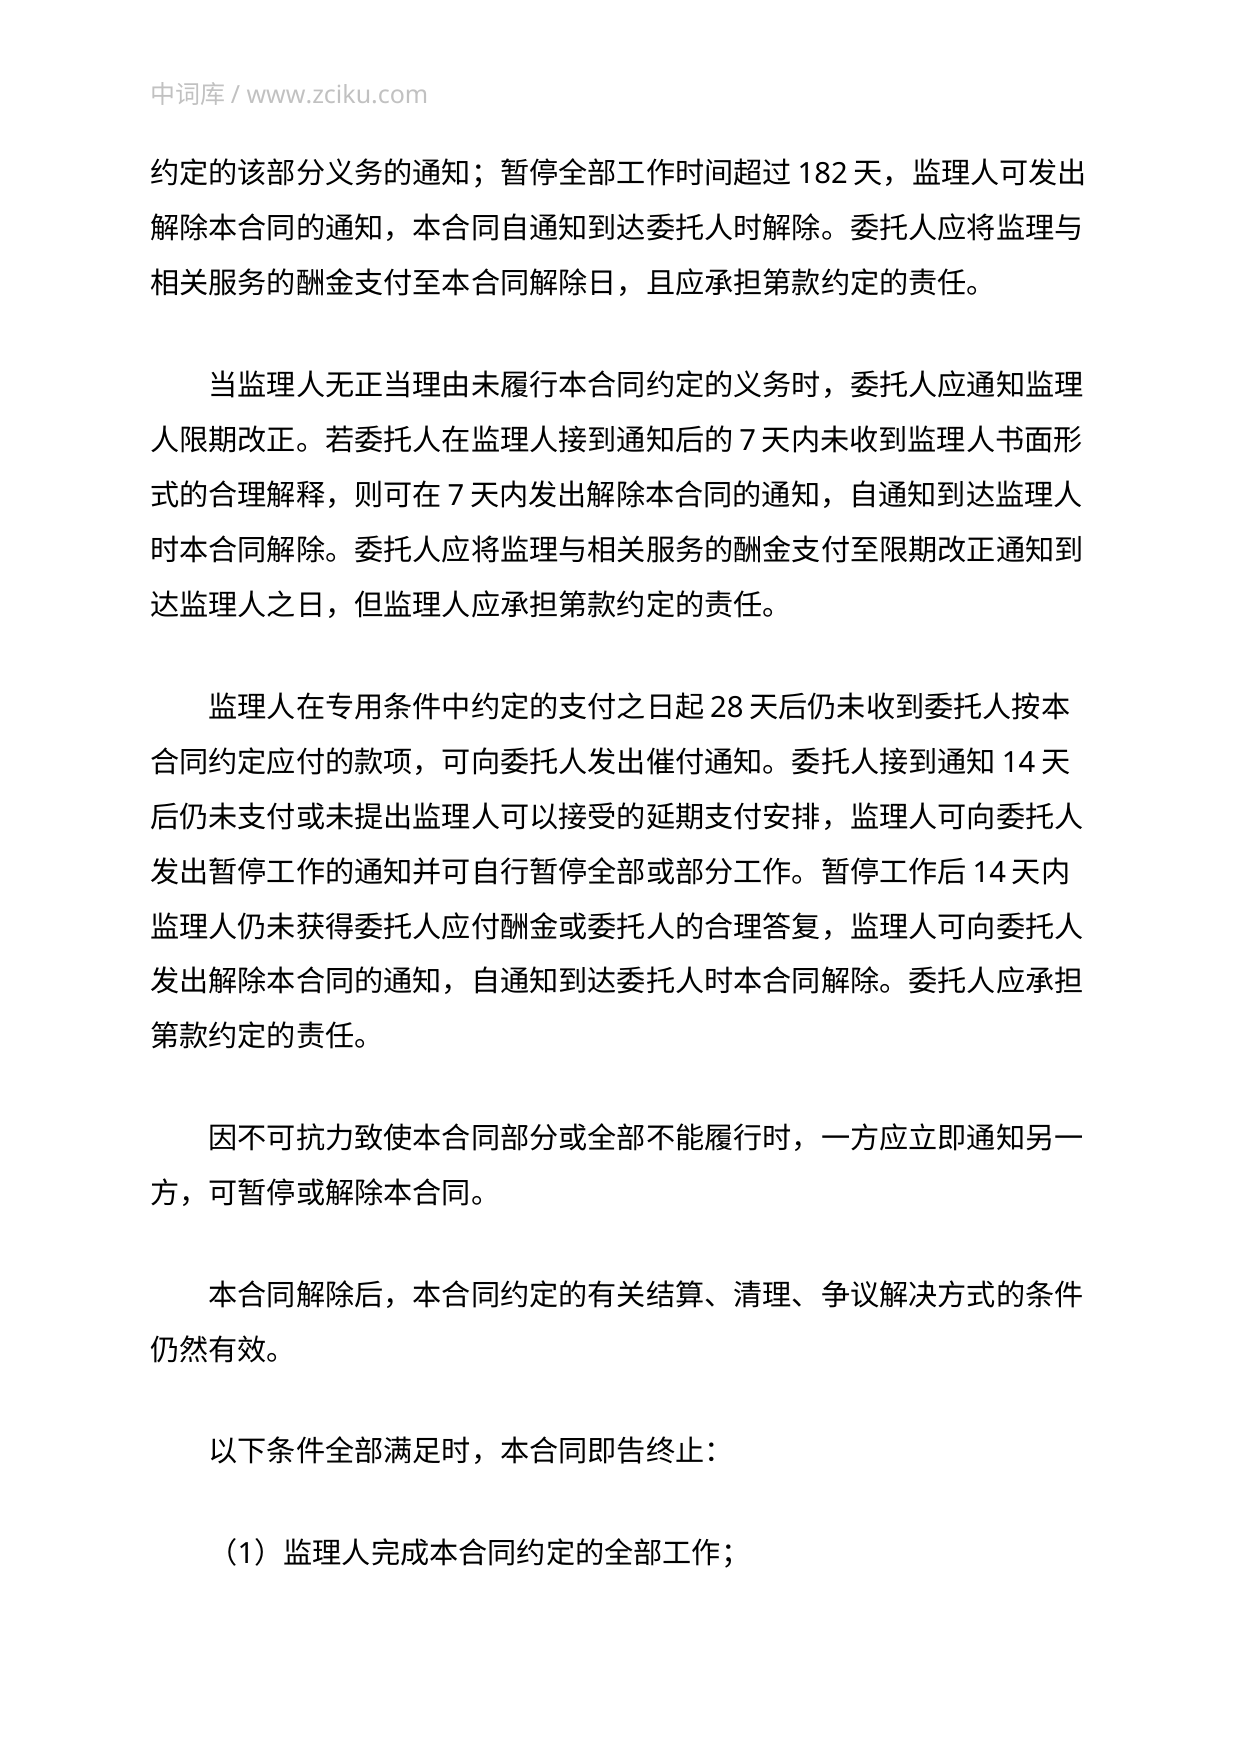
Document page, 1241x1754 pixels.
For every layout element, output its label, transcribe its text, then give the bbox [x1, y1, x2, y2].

text 当监理人无正当理由未履行本合同约定的义务时，委托人应通知监理人限期改正。若委托人在监理人接到通知后的7天内未收到监理人书面形式的合理解释，则可在7天内发出解除本合同的通知，自通知到达监理人时本合同解除。委托人应将监理与相关服务的酬金支付至限期改正通知到达监理人之日，但监理人应承担第款约定的责任。 [150, 362, 1090, 624]
text （1）监理人完成本合同约定的全部工作； [150, 1530, 1090, 1572]
text 因不可抗力致使本合同部分或全部不能履行时，一方应立即通知另一方，可暂停或解除本合同。 [150, 1115, 1090, 1212]
text 监理人在专用条件中约定的支付之日起28天后仍未收到委托人按本合同约定应付的款项，可向委托人发出催付通知。委托人接到通知14天后仍未支付或未提出监理人可以接受的延期支付安排，监理人可向委托人发出暂停工作的通知并可自行暂停全部或部分工作。暂停工作后14天内监理人仍未获得委托人应付酬金或委托人的合理答复，监理人可向委托人发出解除本合同的通知，自通知到达委托人时本合同解除。委托人应承担第款约定的责任。 [150, 683, 1090, 1055]
text 本合同解除后，本合同约定的有关结算、清理、争议解决方式的条件仍然有效。 [150, 1271, 1090, 1368]
text 以下条件全部满足时，本合同即告终止： [150, 1428, 1090, 1470]
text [150, 150, 1090, 302]
